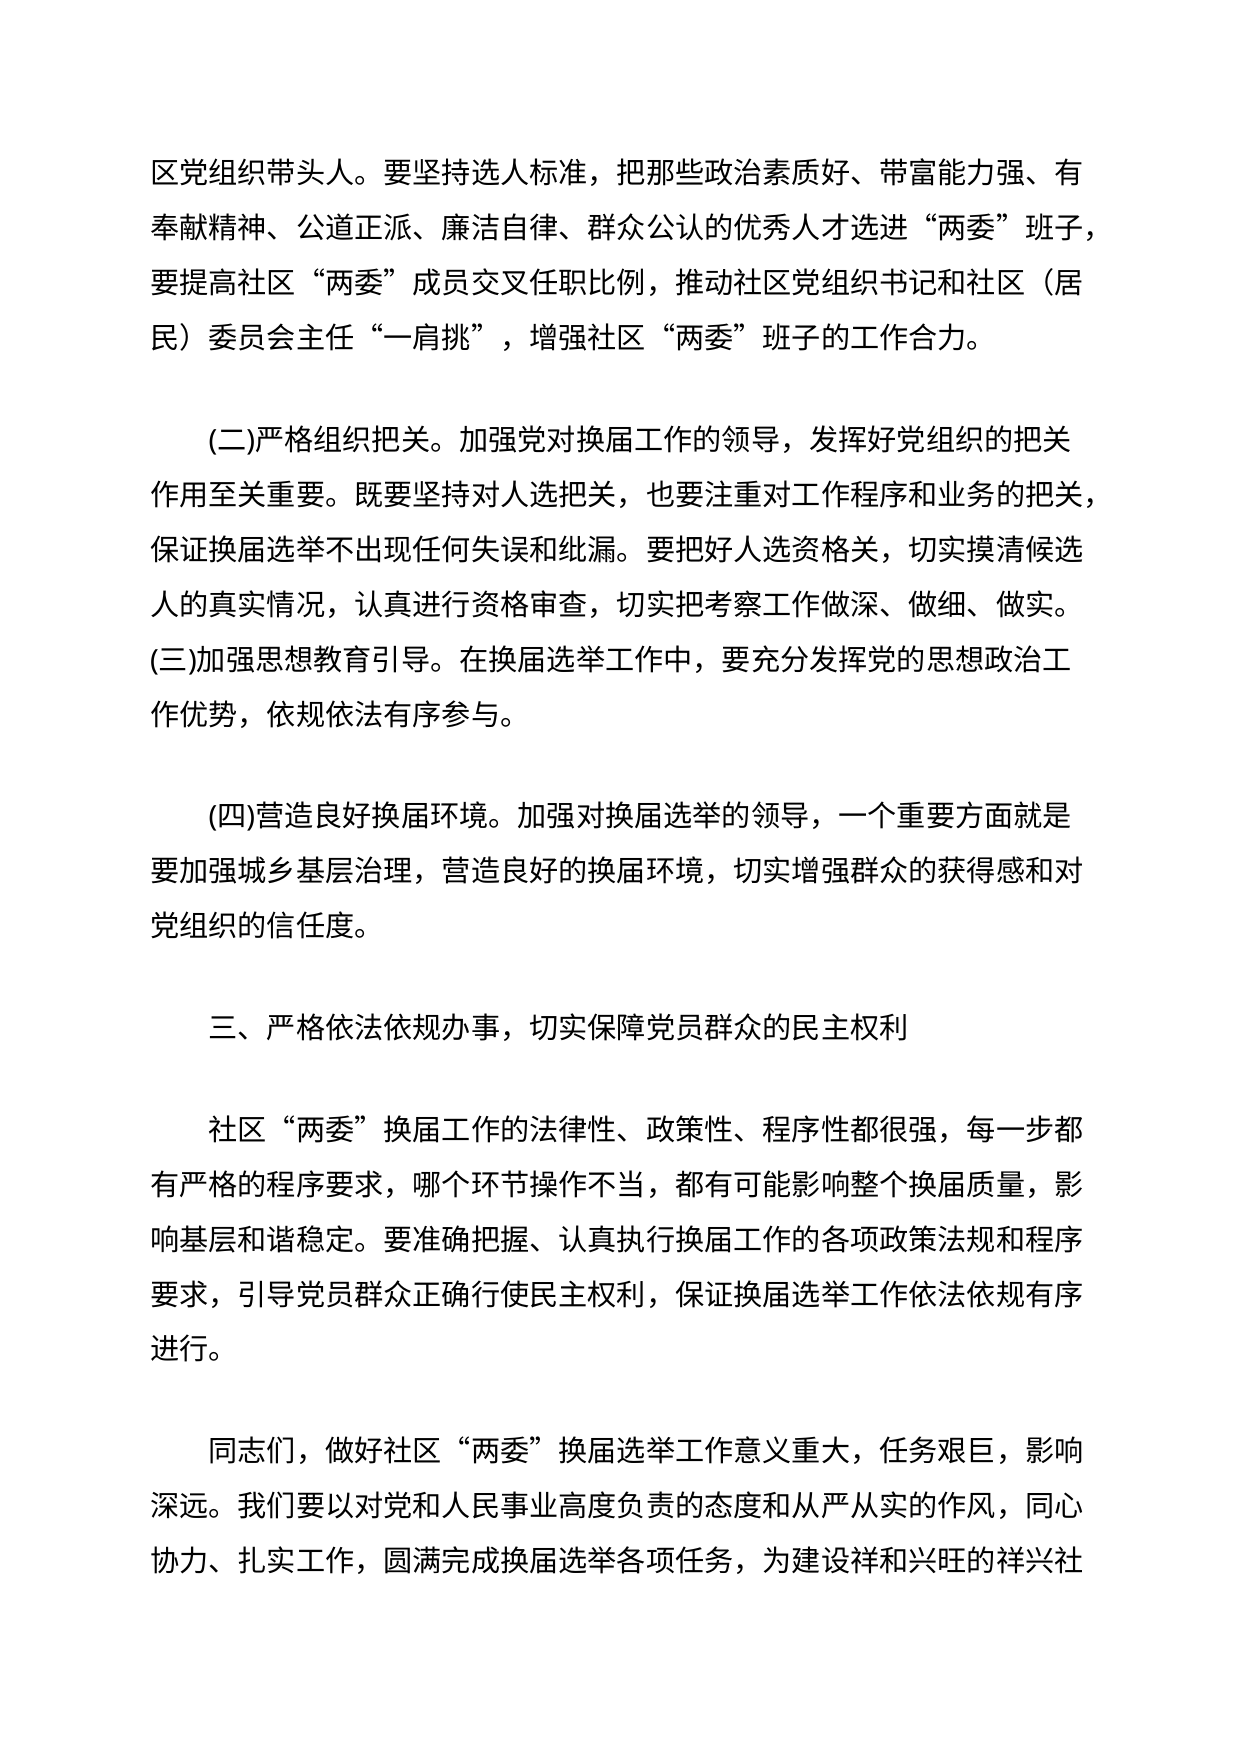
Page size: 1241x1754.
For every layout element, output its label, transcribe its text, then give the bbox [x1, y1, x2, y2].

text (四)营造良好换届环境。加强对换届选举的领导，一个重要方面就是要加强城乡基层治理，营造良好的换届环境，切实增强群众的获得感和对党组织的信任度。 [150, 793, 1090, 945]
text 社区“两委”换届工作的法律性、政策性、程序性都很强，每一步都有严格的程序要求，哪个环节操作不当，都有可能影响整个换届质量，影响基层和谐稳定。要准确把握、认真执行换届工作的各项政策法规和程序要求，引导党员群众正确行使民主权利，保证换届选举工作依法依规有序进行。 [150, 1106, 1090, 1368]
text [150, 150, 1090, 357]
text (二)严格组织把关。加强党对换届工作的领导，发挥好党组织的把关作用至关重要。既要坚持对人选把关，也要注重对工作程序和业务的把关，保证换届选举不出现任何失误和纰漏。要把好人选资格关，切实摸清候选人的真实情况，认真进行资格审查，切实把考察工作做深、做细、做实。(三)加强思想教育引导。在换届选举工作中，要充分发挥党的思想政治工作优势，依规依法有序参与。 [150, 416, 1090, 733]
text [150, 1428, 1090, 1580]
text 三、严格依法依规办事，切实保障党员群众的民主权利 [150, 1004, 1090, 1047]
